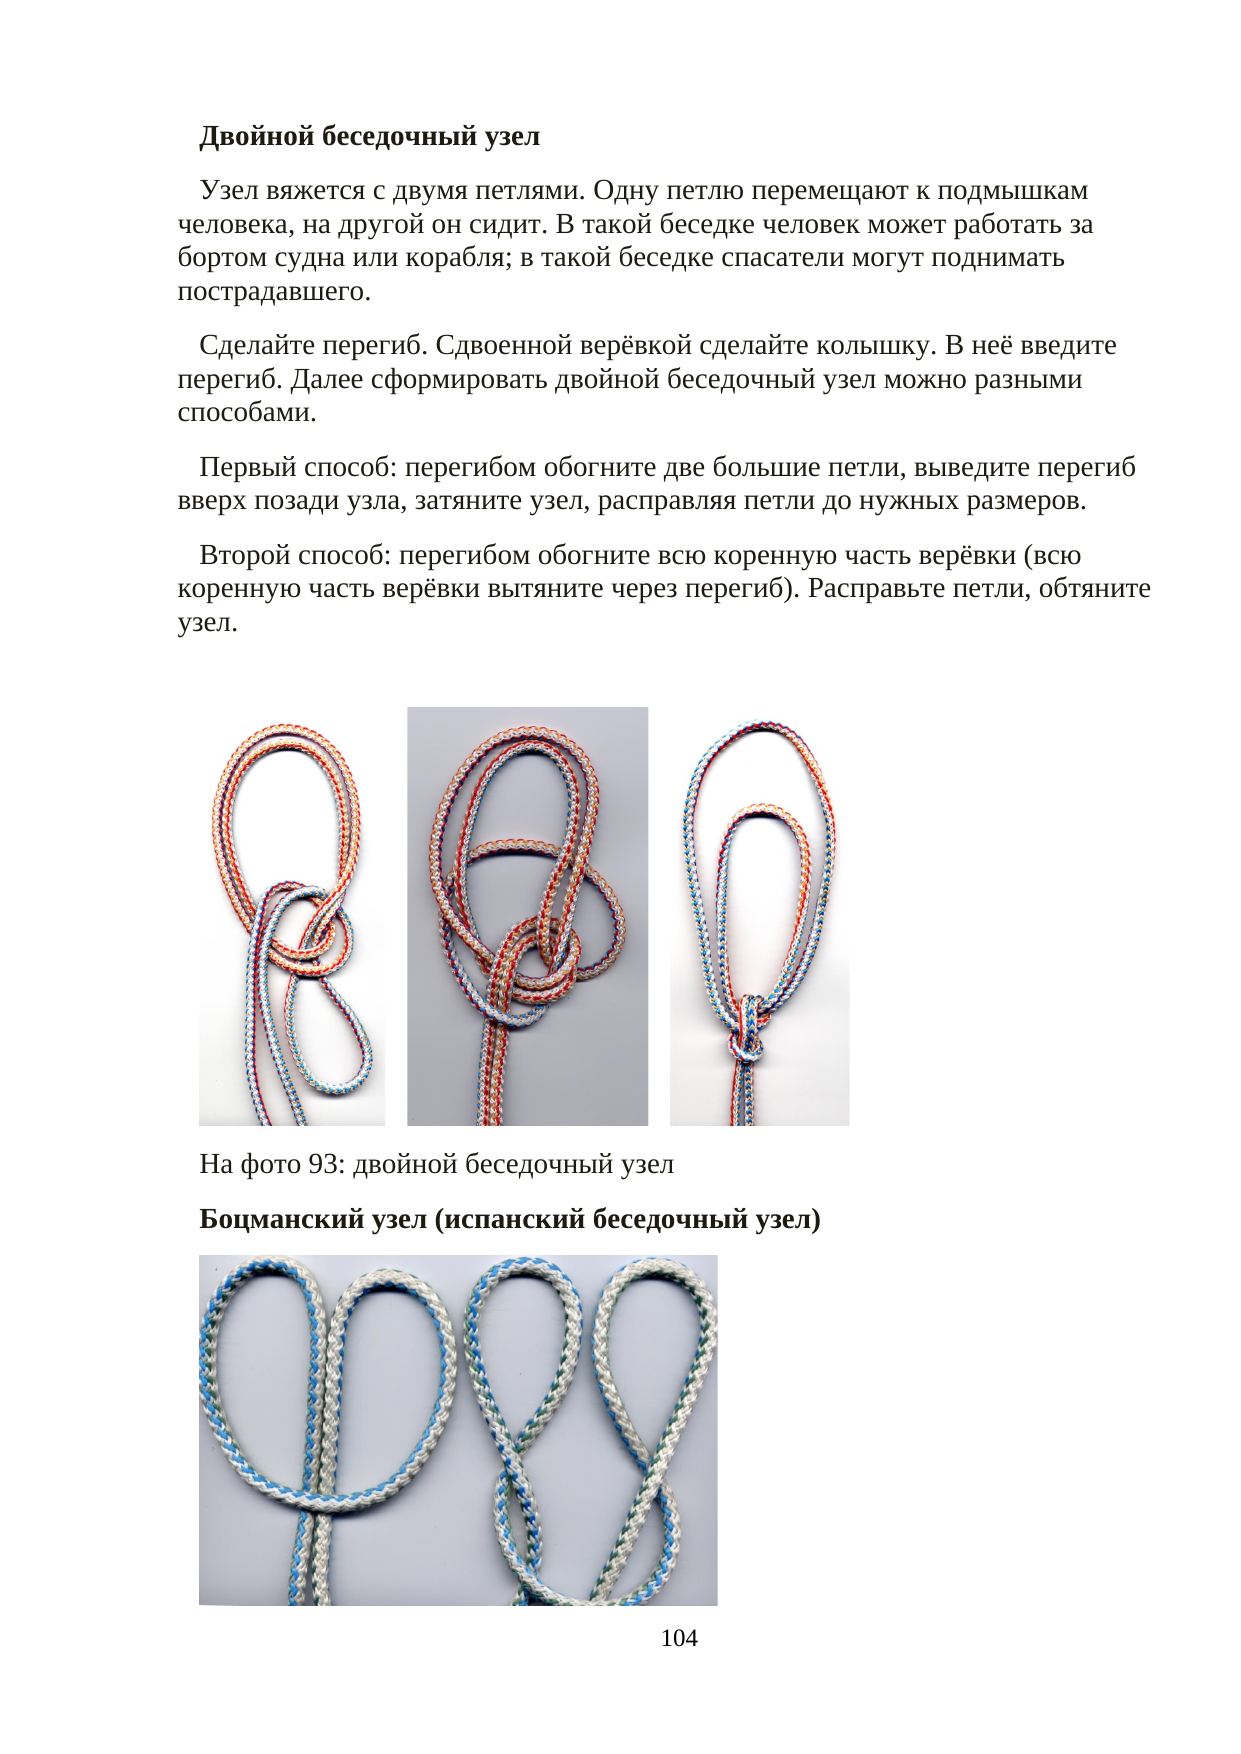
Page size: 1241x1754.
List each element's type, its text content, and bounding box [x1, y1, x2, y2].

text Сделайте перегиб. Сдвоенной верёвкой сделайте колышку. В неё введите перегиб. Далее сформировать двойной беседочный узел можно разными способами. [177, 327, 1181, 428]
text Боцманский узел (испанский беседочный узел) [177, 1201, 1181, 1234]
text На фото 93: двойной беседочный узел [177, 1147, 1181, 1180]
picture [407, 707, 649, 1126]
text Узел вяжется с двумя петлями. Одну петлю перемещают к подмышкам человека, на другой он сидит. В такой беседке человек может работать за бортом судна или корабля; в такой беседке спасатели могут поднимать пострадавшего. [177, 172, 1181, 307]
text Первый способ: перегибом обогните две большие петли, выведите перегиб вверх позади узла, затяните узел, расправляя петли до нужных размеров. [177, 449, 1181, 516]
picture [199, 708, 386, 1126]
text Двойной беседочный узел [177, 118, 1181, 152]
text Второй способ: перегибом обогните всю коренную часть верёвки (всю коренную часть верёвки вытяните через перегиб). Расправьте петли, обтяните узел. [177, 537, 1181, 637]
picture [199, 1255, 718, 1606]
picture [670, 707, 850, 1126]
